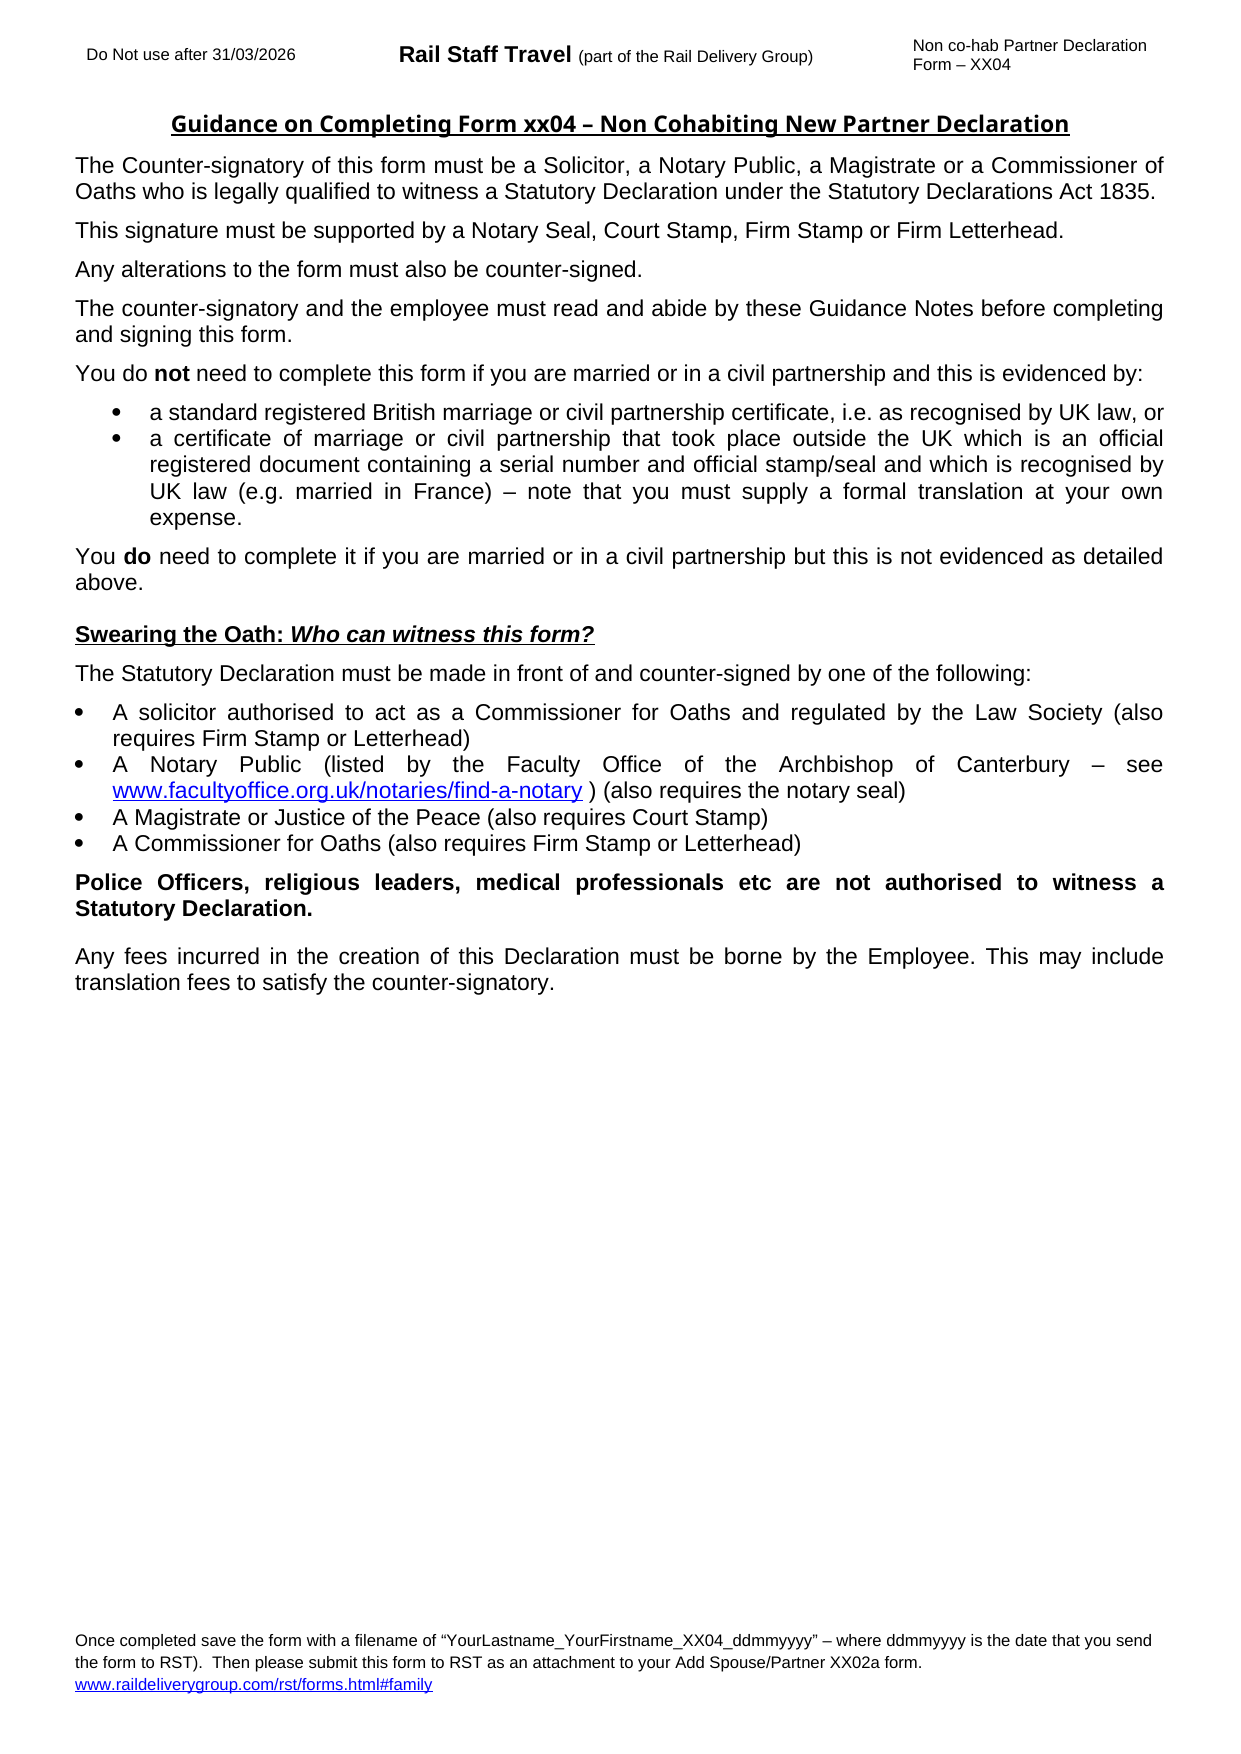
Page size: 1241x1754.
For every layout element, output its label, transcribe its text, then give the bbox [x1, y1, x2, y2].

list A Commissioner for Oaths (also requires Firm Stamp or Letterhead) [75, 830, 1165, 857]
text Swearing the Oath: Who can witness this form? [75, 621, 1165, 647]
text Any alterations to the form must also be counter-signed. [75, 256, 1165, 282]
text Guidance on Completing Form xx04 – Non Cohabiting New Partner Declaration [75, 108, 1165, 139]
list A Magistrate or Justice of the Peace (also requires Court Stamp) [75, 804, 1165, 830]
text Police Officers, religious leaders, medical professionals etc are not authorised to witness a Statutory Declaration. [75, 869, 1165, 922]
text Any fees incurred in the creation of this Declaration must be borne by the Employee. This may include translation fees to satisfy the counter-signatory. [75, 943, 1165, 995]
text The Statutory Declaration must be made in front of and counter-signed by one of the following: [75, 659, 1165, 686]
list A Notary Public (listed by the Faculty Office of the Archbishop of Canterbury – see www.facultyoffice.org.uk/notaries/find-a-notary ) (also requires the notary seal) [75, 751, 1165, 804]
text The Counter-signatory of this form must be a Solicitor, a Notary Public, a Magistrate or a Commissioner of Oaths who is legally qualified to witness a Statutory Declaration under the Statutory Declarations Act 1835. [75, 152, 1165, 204]
text The counter-signatory and the employee must read and abide by these Guidance Notes before completing and signing this form. [75, 295, 1165, 347]
list a standard registered British marriage or civil partnership certificate, i.e. as recognised by UK law, or [112, 399, 1165, 425]
text You do need to complete it if you are married or in a civil partnership but this is not evidenced as detailed above. [75, 543, 1165, 596]
text This signature must be supported by a Notary Seal, Court Stamp, Firm Stamp or Firm Letterhead. [75, 217, 1165, 243]
text You do not need to complete this form if you are married or in a civil partnership and this is evidenced by: [75, 360, 1165, 386]
list a certificate of marriage or civil partnership that took place outside the UK which is an official registered document containing a serial number and official stamp/seal and which is recognised by UK law (e.g. married in France) – note that you must supply a formal translation at your own expense. [112, 425, 1165, 531]
list A solicitor authorised to act as a Commissioner for Oaths and regulated by the Law Society (also requires Firm Stamp or Letterhead) [75, 698, 1165, 751]
